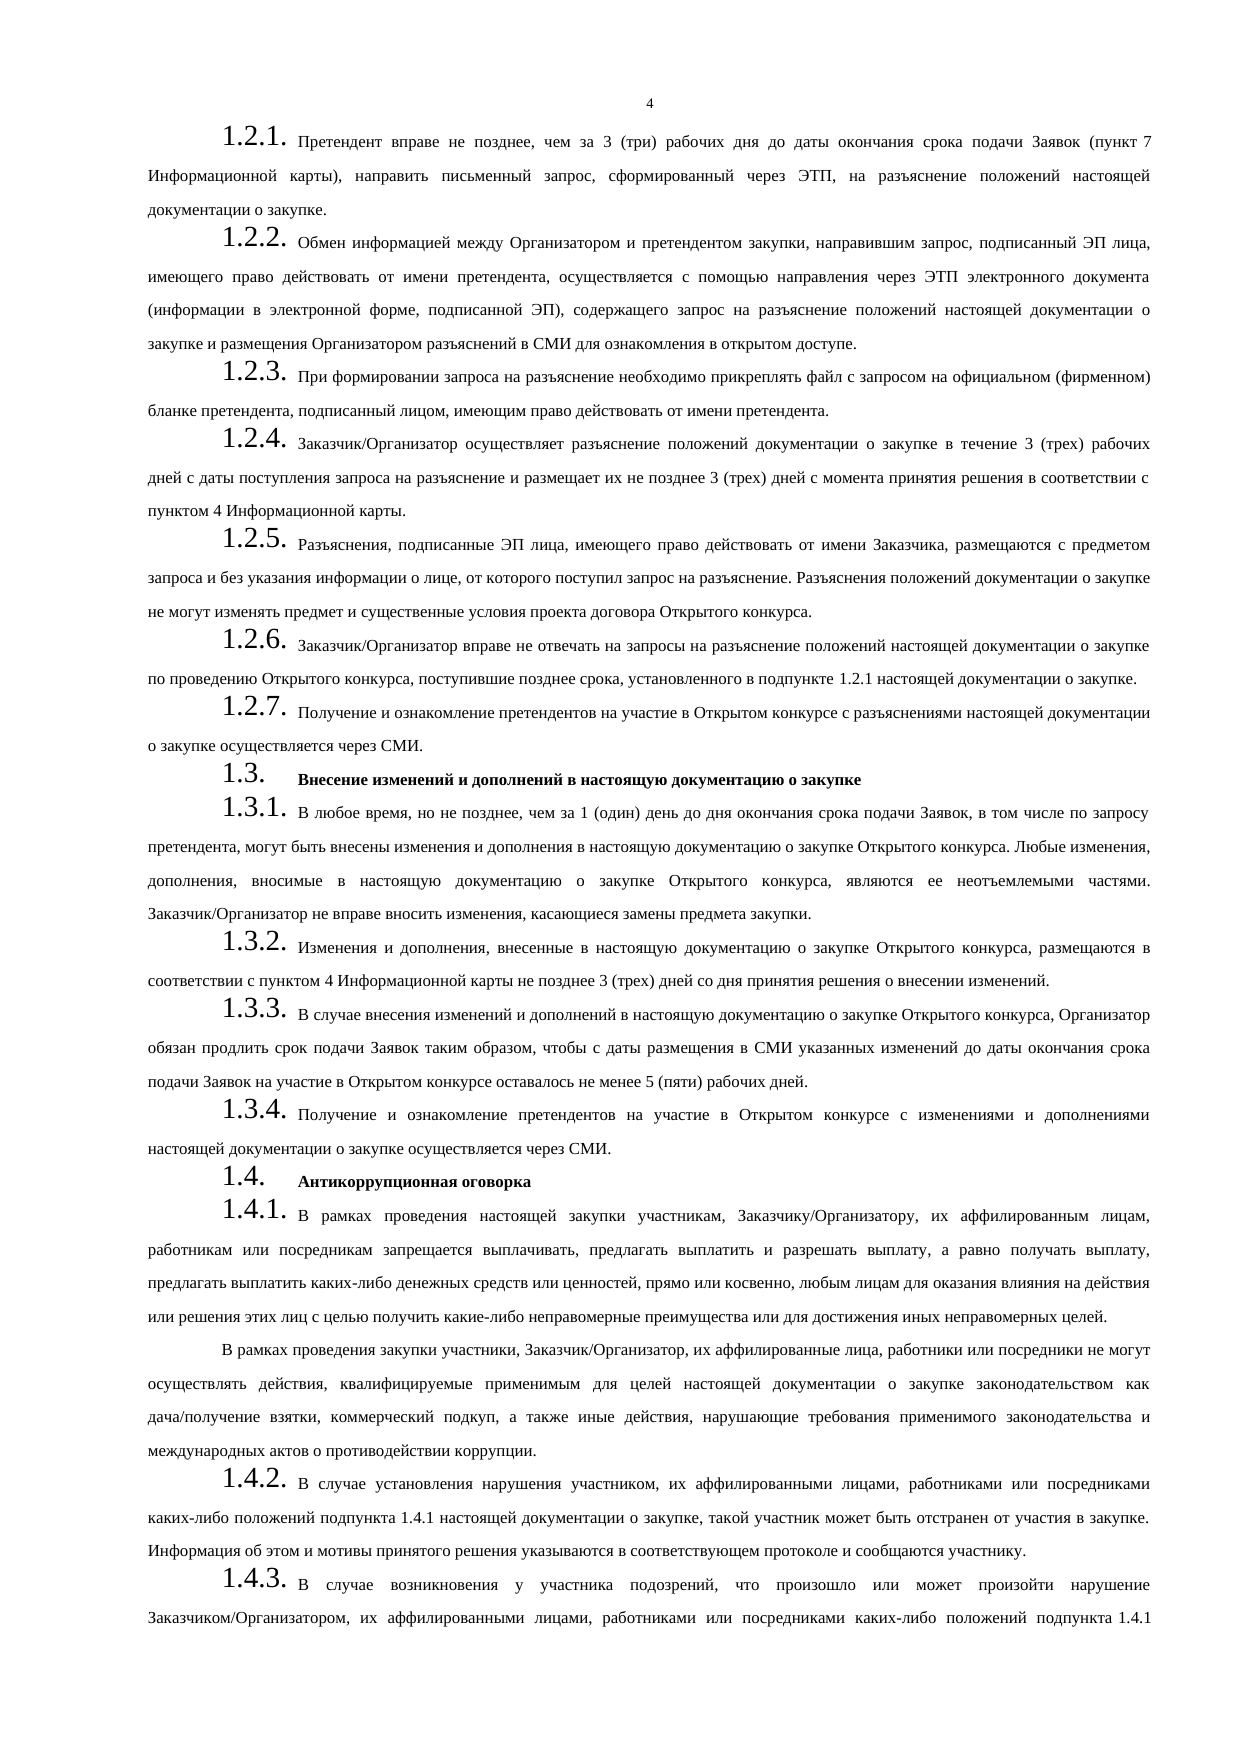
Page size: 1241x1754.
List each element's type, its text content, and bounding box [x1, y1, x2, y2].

list Разъяснения, подписанные ЭП лица, имеющего право действовать от имени Заказчика, размещаются с предметом запроса и без указания информации о лице, от которого поступил запрос на разъяснение. Разъяснения положений документации о закупке не могут изменять предмет и существенные условия проекта договора Открытого конкурса. [148, 521, 1152, 621]
list Заказчик/Организатор осуществляет разъяснение положений документации о закупке в течение 3 (трех) рабочих дней с даты поступления запроса на разъяснение и размещает их не позднее 3 (трех) дней с момента принятия решения в соответствии с пунктом 4 Информационной карты. [148, 420, 1152, 521]
list Антикоррупционная оговорка [148, 1158, 1152, 1192]
list В случае внесения изменений и дополнений в настоящую документацию о закупке Открытого конкурса, Организатор обязан продлить срок подачи Заявок таким образом, чтобы с даты размещения в СМИ указанных изменений до даты окончания срока подачи Заявок на участие в Открытом конкурсе оставалось не менее 5 (пяти) рабочих дней. [148, 990, 1152, 1091]
list Получение и ознакомление претендентов на участие в Открытом конкурсе с разъяснениями настоящей документации о закупке осуществляется через СМИ. [148, 688, 1152, 755]
list В случае установления нарушения участником, их аффилированными лицами, работниками или посредниками каких-либо положений подпункта 1.4.1 настоящей документации о закупке, такой участник может быть отстранен от участия в закупке. Информация об этом и мотивы принятого решения указываются в соответствующем протоколе и сообщаются участнику. [148, 1460, 1152, 1561]
list Претендент вправе не позднее, чем за 3 (три) рабочих дня до даты окончания срока подачи Заявок (пункт 7 Информационной карты), направить письменный запрос, сформированный через ЭТП, на разъяснение положений настоящей документации о закупке. [148, 118, 1152, 219]
list Заказчик/Организатор вправе не отвечать на запросы на разъяснение положений настоящей документации о закупке по проведению Открытого конкурса, поступившие позднее срока, установленного в подпункте 1.2.1 настоящей документации о закупке. [148, 621, 1152, 688]
list При формировании запроса на разъяснение необходимо прикреплять файл с запросом на официальном (фирменном) бланке претендента, подписанный лицом, имеющим право действовать от имени претендента. [148, 353, 1152, 420]
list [148, 1561, 1152, 1628]
list Изменения и дополнения, внесенные в настоящую документацию о закупке Открытого конкурса, размещаются в соответствии с пунктом 4 Информационной карты не позднее 3 (трех) дней со дня принятия решения о внесении изменений. [148, 923, 1152, 990]
list Получение и ознакомление претендентов на участие в Открытом конкурсе с изменениями и дополнениями настоящей документации о закупке осуществляется через СМИ. [148, 1091, 1152, 1158]
list Внесение изменений и дополнений в настоящую документацию о закупке [148, 756, 1152, 789]
list В рамках проведения настоящей закупки участникам, Заказчику/Организатору, их аффилированным лицам, работникам или посредникам запрещается выплачивать, предлагать выплатить и разрешать выплату, а равно получать выплату, предлагать выплатить каких-либо денежных средств или ценностей, прямо или косвенно, любым лицам для оказания влияния на действия или решения этих лиц с целью получить какие-либо неправомерные преимущества или для достижения иных неправомерных целей. [148, 1192, 1152, 1326]
list В любое время, но не позднее, чем за 1 (один) день до дня окончания срока подачи Заявок, в том числе по запросу претендента, могут быть внесены изменения и дополнения в настоящую документацию о закупке Открытого конкурса. Любые изменения, дополнения, вносимые в настоящую документацию о закупке Открытого конкурса, являются ее неотъемлемыми частями. Заказчик/Организатор не вправе вносить изменения, касающиеся замены предмета закупки. [148, 789, 1152, 923]
list Обмен информацией между Организатором и претендентом закупки, направившим запрос, подписанный ЭП лица, имеющего право действовать от имени претендента, осуществляется с помощью направления через ЭТП электронного документа (информации в электронной форме, подписанной ЭП), содержащего запрос на разъяснение положений настоящей документации о закупке и размещения Организатором разъяснений в СМИ для ознакомления в открытом доступе. [148, 219, 1152, 353]
text В рамках проведения закупки участники, Заказчик/Организатор, их аффилированные лица, работники или посредники не могут осуществлять действия, квалифицируемые применимым для целей настоящей документации о закупке законодательством как дача/получение взятки, коммерческий подкуп, а также иные действия, нарушающие требования применимого законодательства и международных актов о противодействии коррупции. [148, 1326, 1152, 1460]
